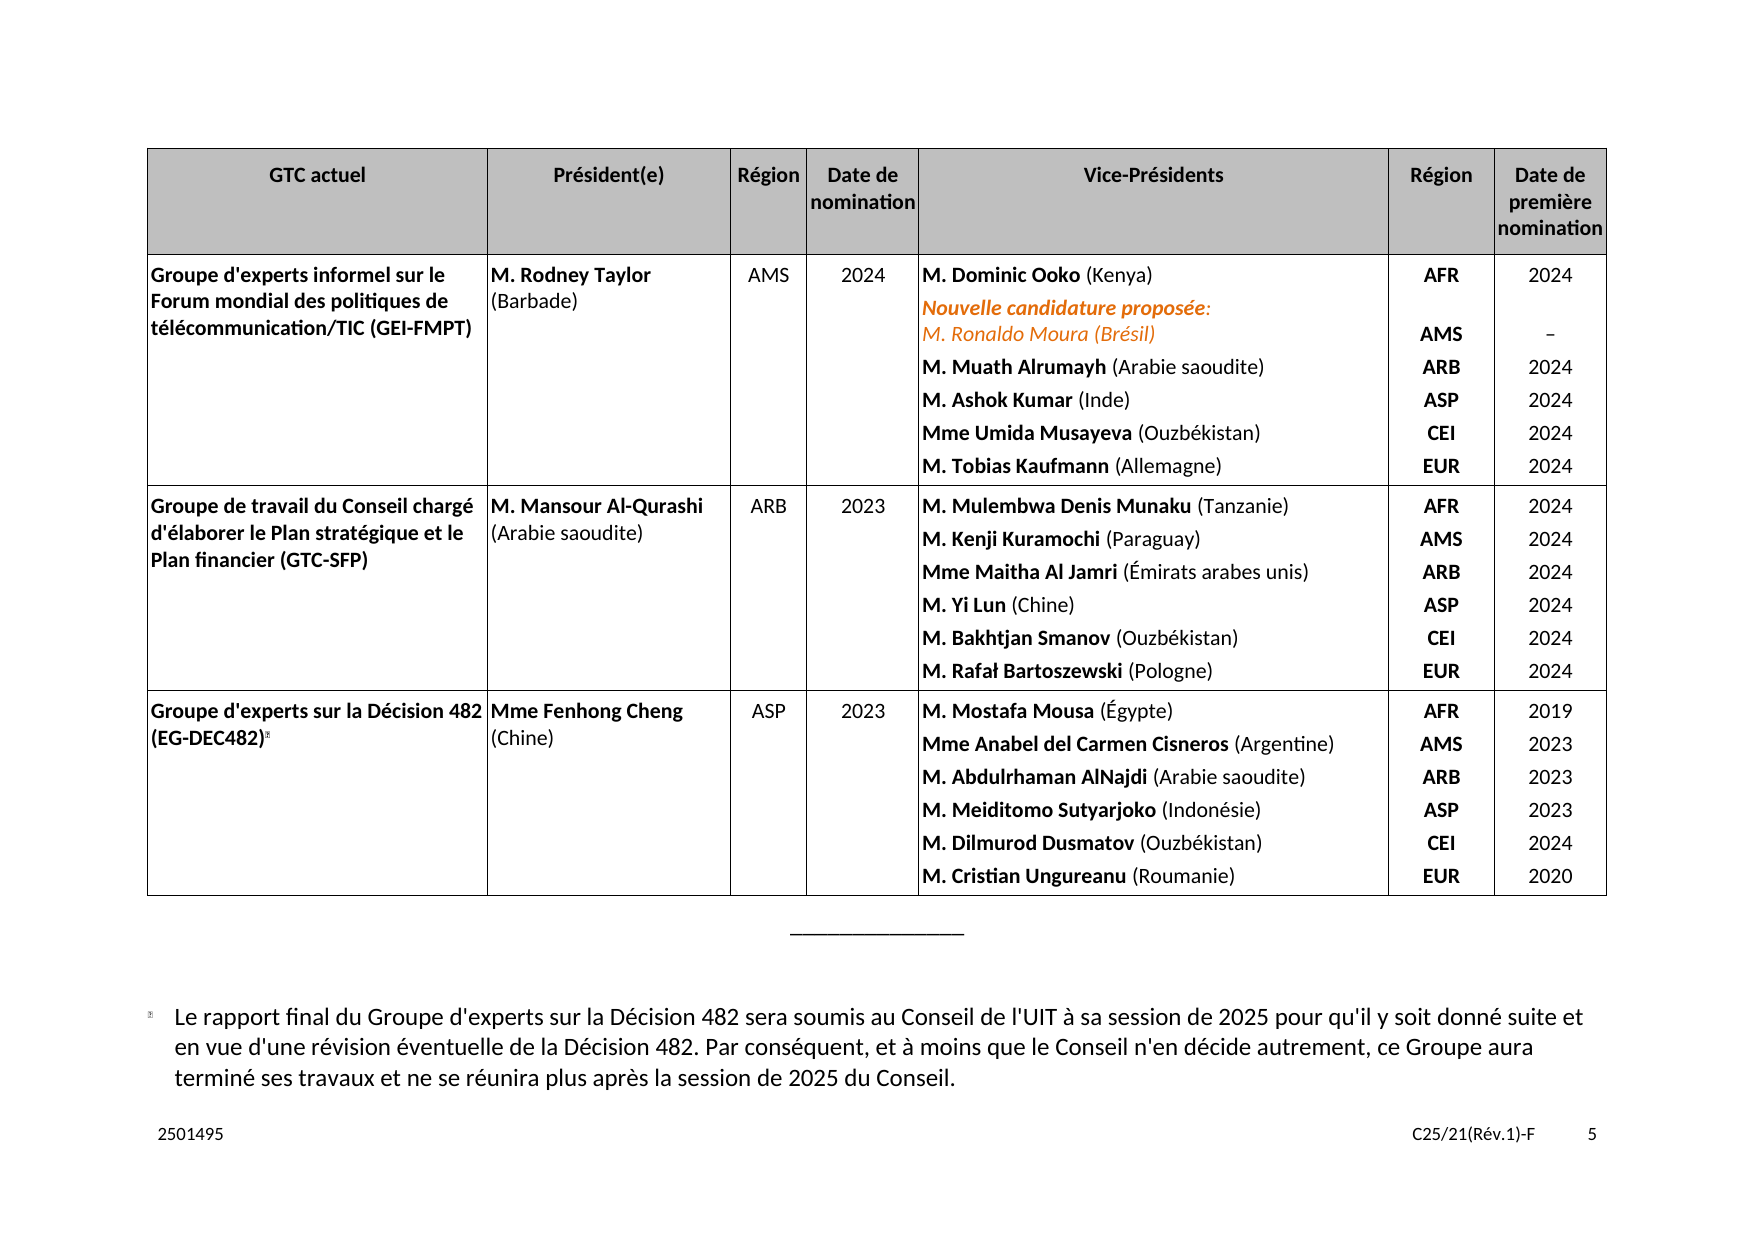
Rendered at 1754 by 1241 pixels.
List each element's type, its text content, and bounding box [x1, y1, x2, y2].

table_header Président(e) [488, 149, 730, 254]
table_cell AMS [731, 255, 806, 485]
table_cell M. Dominic Ooko (Kenya) Nouvelle candidature proposée: M. Ronaldo Moura (Brésil) M. Muath Alrumayh (Arabie saoudite) M. Ashok Kumar (Inde) Mme Umida Musayeva (Ouzbékistan) M. Tobias Kaufmann (Allemagne) [919, 255, 1388, 485]
table_cell Groupe d'experts sur la Décision 482 (EG-DEC482) [148, 691, 487, 895]
table_cell M. Rodney Taylor (Barbade) [488, 255, 730, 485]
table_header Région [1389, 149, 1494, 254]
table_cell AFR AMS ARB ASP CEI EUR [1389, 486, 1494, 690]
table_cell 2019 2023 2023 2023 2024 2020 [1495, 691, 1606, 895]
table_header Région [731, 149, 806, 254]
table_cell Mme Fenhong Cheng (Chine) [488, 691, 730, 895]
table_header Date de nomination [807, 149, 918, 254]
table_cell AFR AMS ARB ASP CEI EUR [1389, 691, 1494, 895]
table_cell ARB [731, 486, 806, 690]
table_cell ASP [731, 691, 806, 895]
table_header Vice-Présidents [919, 149, 1388, 254]
table_header GTC actuel [148, 149, 487, 254]
table_cell AFR AMS ARB ASP CEI EUR [1389, 255, 1494, 485]
table_header Date de première nomination [1495, 149, 1606, 254]
table_cell 2024 2024 2024 2024 2024 2024 [1495, 486, 1606, 690]
table_cell Groupe de travail du Conseil chargé d'élaborer le Plan stratégique et le Plan financier (GTC-SFP) [148, 486, 487, 690]
table_cell 2024 [807, 255, 918, 485]
table_cell 2024 – 2024 2024 2024 2024 [1495, 255, 1606, 485]
table_cell M. Mansour Al-Qurashi (Arabie saoudite) [488, 486, 730, 690]
table_cell M. Mulembwa Denis Munaku (Tanzanie) M. Kenji Kuramochi (Paraguay) Mme Maitha Al Jamri (Émirats arabes unis) M. Yi Lun (Chine) M. Bakhtjan Smanov (Ouzbékistan) M. Rafał Bartoszewski (Pologne) [919, 486, 1388, 690]
table_cell 2023 [807, 486, 918, 690]
table_cell 2023 [807, 691, 918, 895]
text ______________ [148, 908, 1606, 939]
table_cell M. Mostafa Mousa (Égypte) Mme Anabel del Carmen Cisneros (Argentine) M. Abdulrhaman AlNajdi (Arabie saoudite) M. Meiditomo Sutyarjoko (Indonésie) M. Dilmurod Dusmatov (Ouzbékistan) M. Cristian Ungureanu (Roumanie) [919, 691, 1388, 895]
table_cell Groupe d'experts informel sur le Forum mondial des politiques de télécommunication/TIC (GEI-FMPT) [148, 255, 487, 485]
